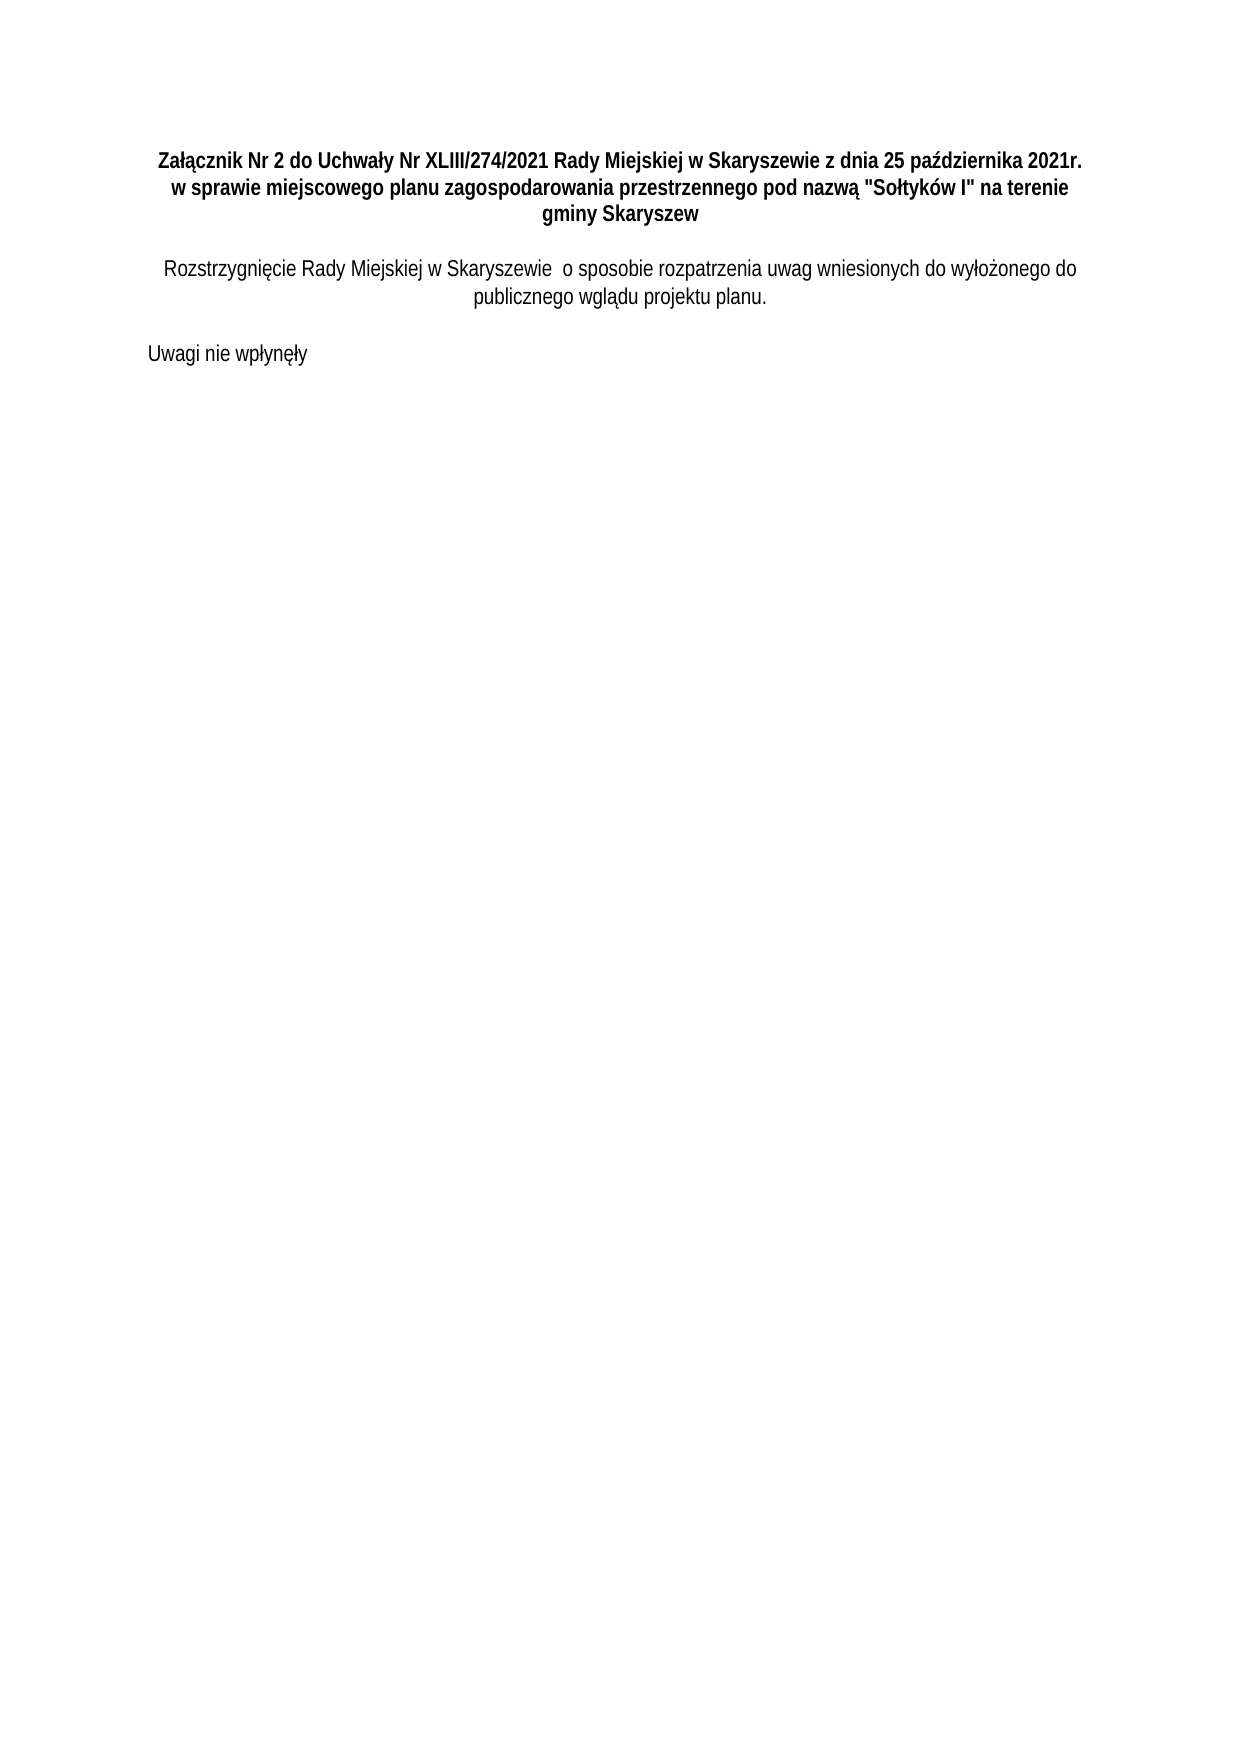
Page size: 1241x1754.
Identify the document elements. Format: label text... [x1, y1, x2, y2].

text Uwagi nie wpłynęły [148, 340, 1093, 366]
text Załącznik Nr 2 do Uchwały Nr XLIII/274/2021 Rady Miejskiej w Skaryszewie z dnia 25 października 2021r. w sprawie miejscowego planu zagospodarowania przestrzennego pod nazwą "Sołtyków I" na terenie gminy Skaryszew [148, 148, 1093, 226]
text Rozstrzygnięcie Rady Miejskiej w Skaryszewie o sposobie rozpatrzenia uwag wniesionych do wyłożonego do publicznego wglądu projektu planu. [148, 254, 1093, 309]
